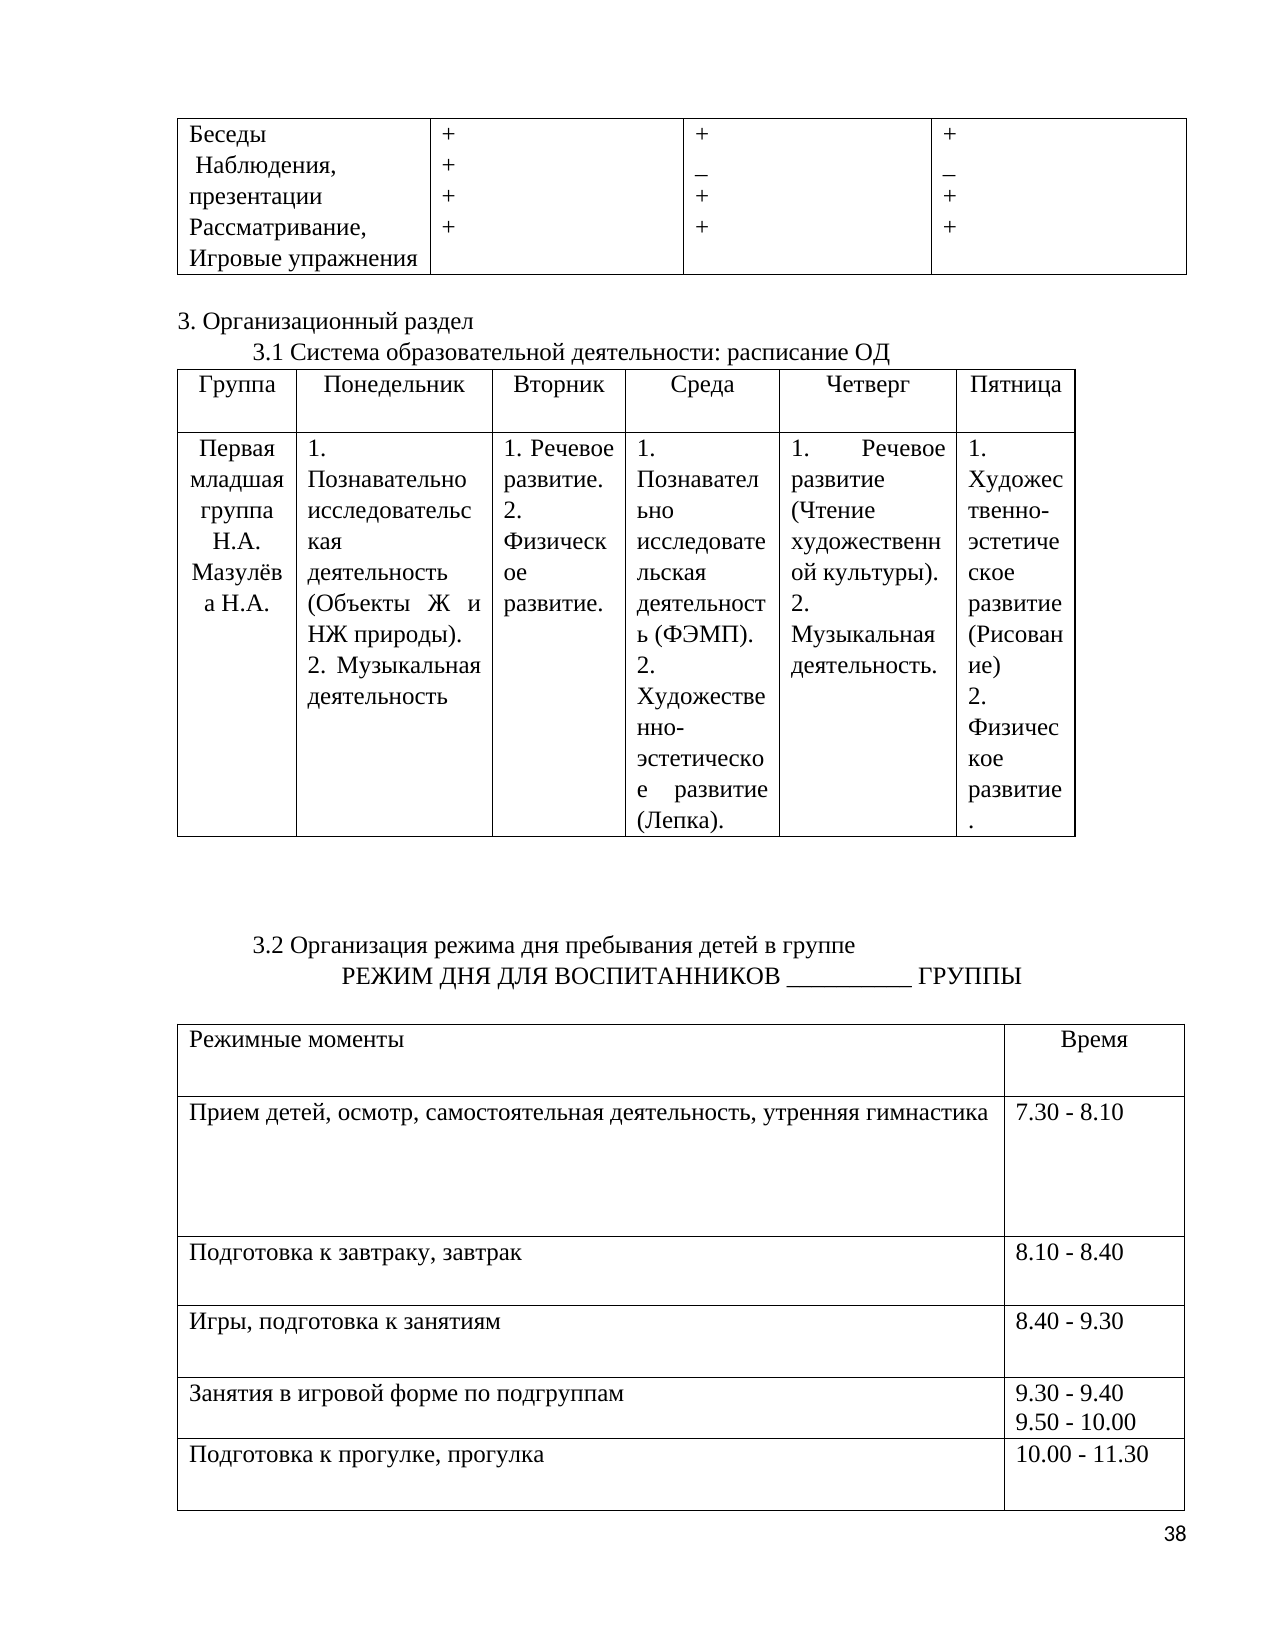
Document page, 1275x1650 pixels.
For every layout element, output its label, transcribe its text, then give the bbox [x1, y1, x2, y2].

table_cell 1. Познавательно исследовательская деятельность (ФЭМП). 2. Художественно-эстетическое развитие (Лепка). [626, 433, 779, 836]
table_cell Игры, подготовка к занятиям [178, 1306, 1004, 1377]
table_header Среда [626, 370, 779, 432]
table_cell + + _ + + [932, 119, 1186, 274]
table_cell 10.00 - 11.30 [1005, 1439, 1184, 1510]
table_cell + + + + + [431, 119, 683, 274]
table_cell + + _ + + [684, 119, 931, 274]
subtitle 3.2 Организация режима дня пребывания детей в группе [252, 930, 1186, 959]
table_header Понедельник [297, 370, 492, 432]
table_cell Занятия в игровой форме по подгруппам [178, 1378, 1004, 1438]
table_cell Прием детей, осмотр, самостоятельная деятельность, утренняя гимнастика [178, 1097, 1004, 1236]
table_cell 1. Речевое развитие (Чтение художественной культуры). 2. Музыкальная деятельность. [780, 433, 956, 836]
table_header Время [1005, 1025, 1184, 1096]
table_header Режимные моменты [178, 1025, 1004, 1096]
table_cell Подготовка к прогулке, прогулка [178, 1439, 1004, 1510]
table_header Вторник [493, 370, 625, 432]
table_cell 8.40 - 9.30 [1005, 1306, 1184, 1377]
table_header Группа [178, 370, 296, 432]
table_cell 1. Художественно-эстетическое развитие (Рисование) 2. Физическое развитие. [957, 433, 1074, 836]
text РЕЖИМ ДНЯ ДЛЯ ВОСПИТАННИКОВ __________ ГРУППЫ [177, 961, 1186, 990]
table_cell 8.10 - 8.40 [1005, 1237, 1184, 1305]
table_cell Подготовка к завтраку, завтрак [178, 1237, 1004, 1305]
table_cell 1. Речевое развитие. 2. Физическое развитие. [493, 433, 625, 836]
table_cell Первая младшая группа Н.А. Мазулёва Н.А. [178, 433, 296, 836]
table_cell 9.30 - 9.40 9.50 - 10.00 [1005, 1378, 1184, 1438]
subtitle 3.1 Система образовательной деятельности: расписание ОД [252, 337, 1186, 366]
table_header Четверг [780, 370, 956, 432]
subtitle 3. Организационный раздел [177, 306, 1186, 335]
table_header Пятница [957, 370, 1074, 432]
table_cell 1. Познавательно исследовательская деятельность (Объекты Ж и НЖ природы). 2. Музыкальная деятельность [297, 433, 492, 836]
table_cell 7.30 - 8.10 [1005, 1097, 1184, 1236]
